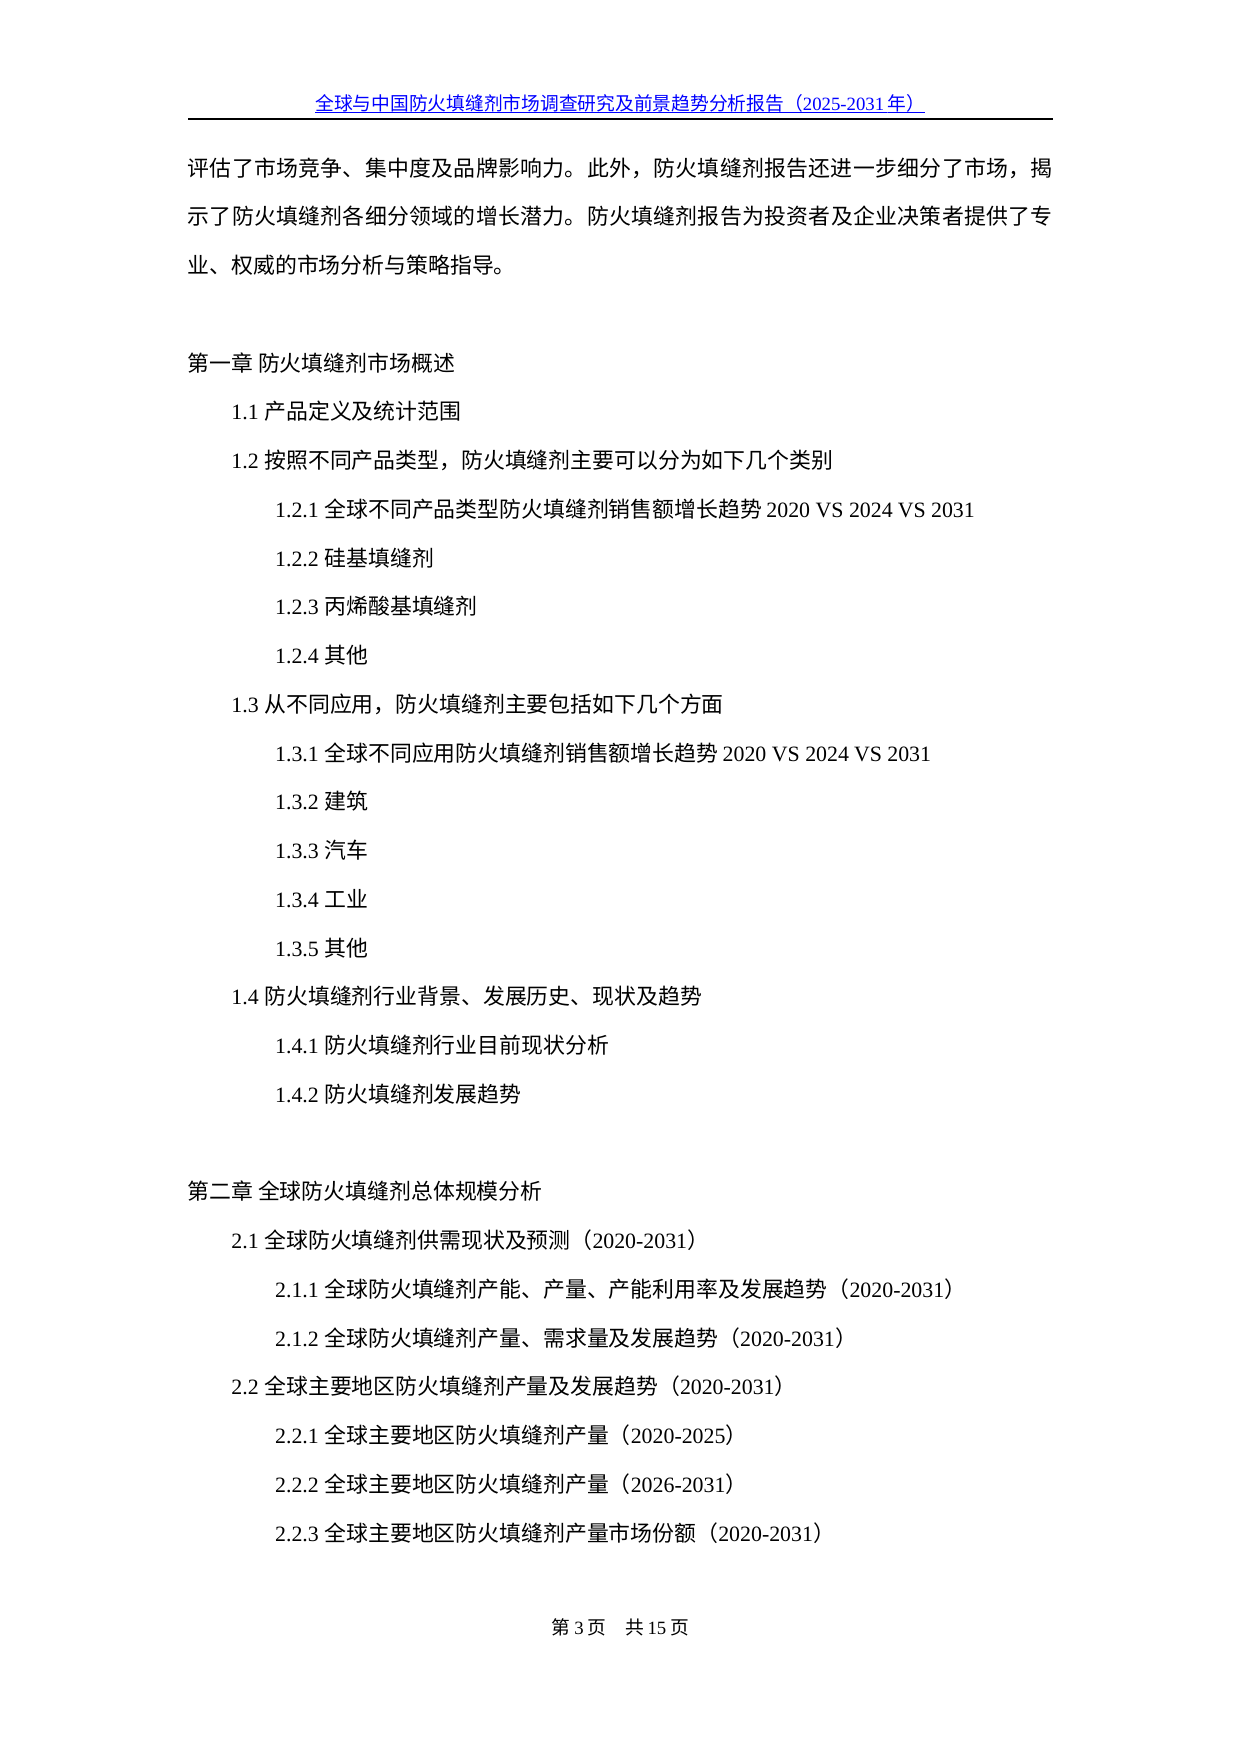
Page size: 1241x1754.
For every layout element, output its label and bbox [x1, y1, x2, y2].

text [187, 150, 1053, 1548]
